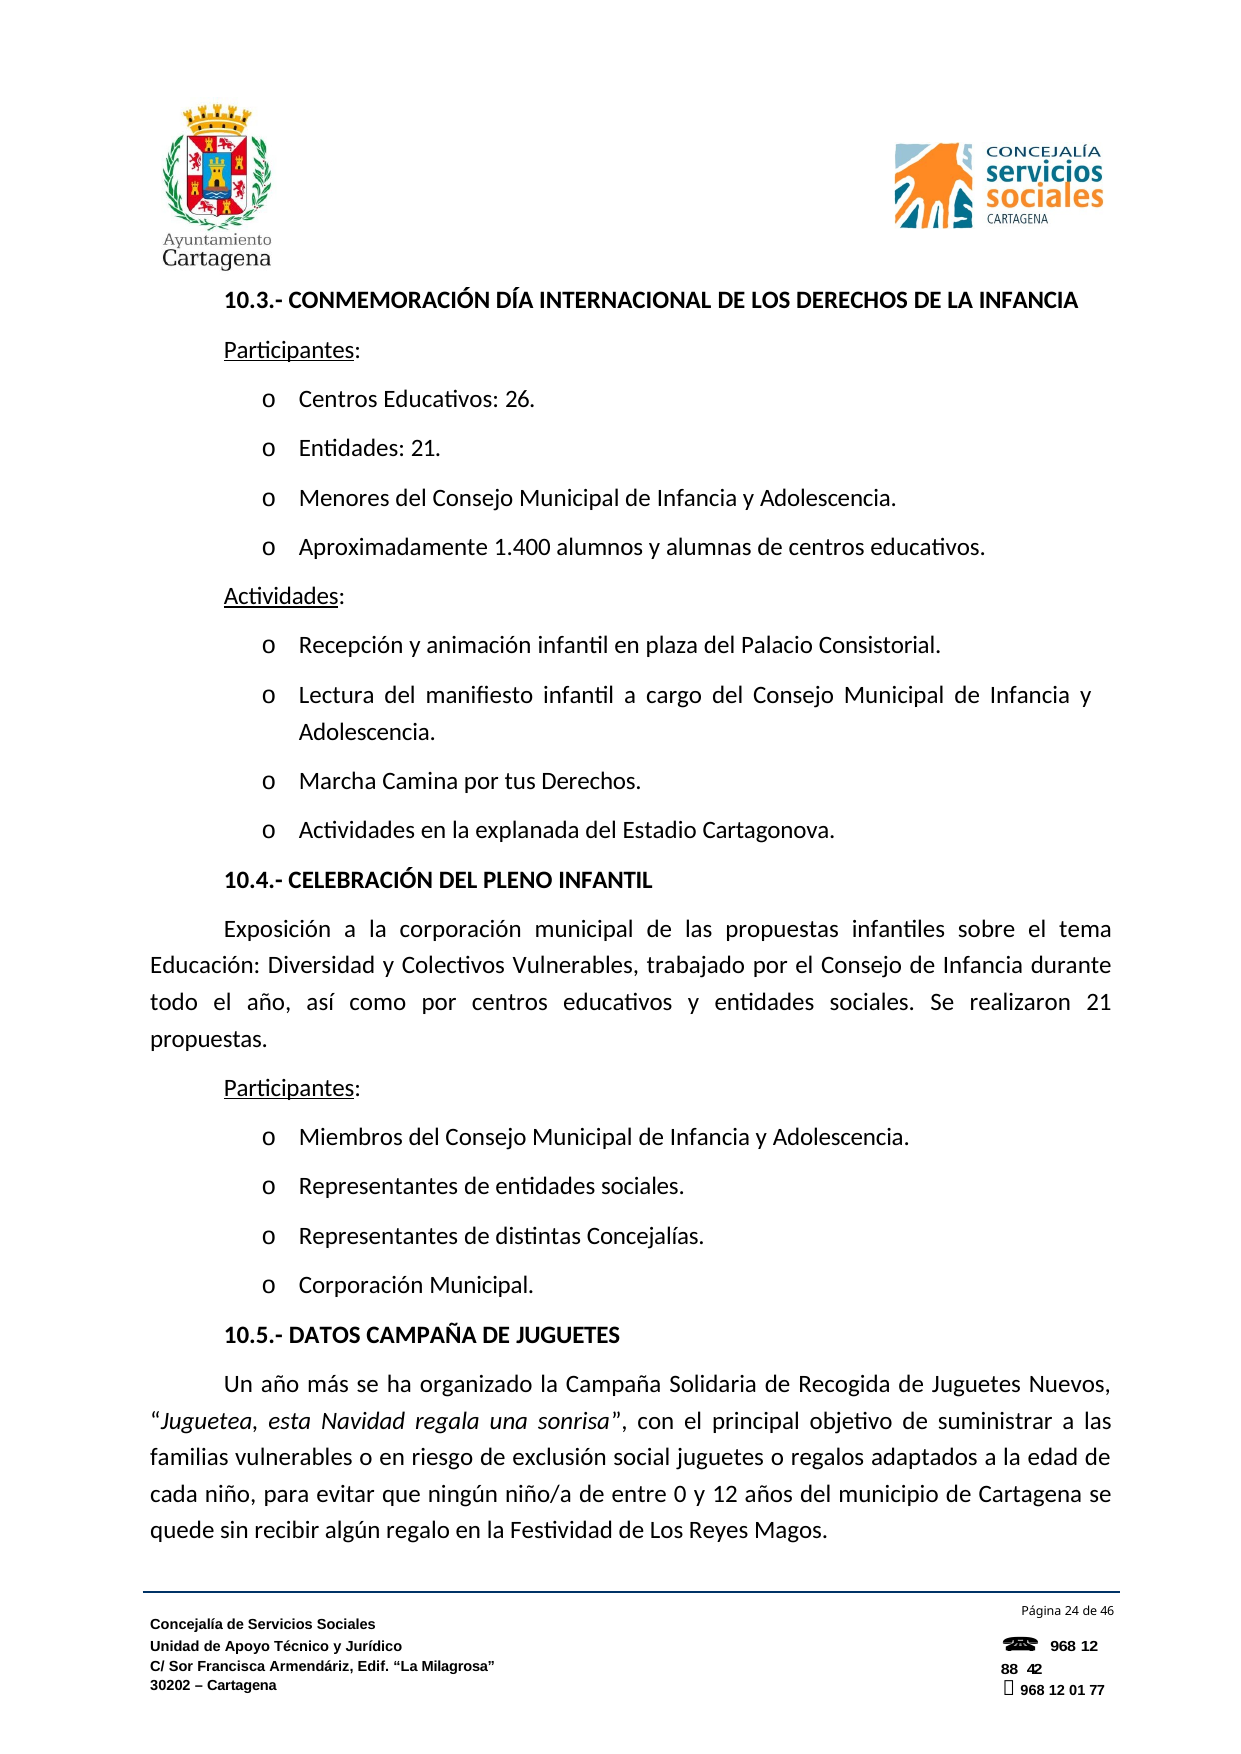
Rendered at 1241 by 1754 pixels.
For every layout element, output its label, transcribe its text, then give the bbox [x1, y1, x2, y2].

list Representantes de distintas Concejalías. [261, 1220, 1166, 1252]
list Miembros del Consejo Municipal de Infancia y Adolescencia. [261, 1121, 1166, 1153]
list Entidades: 21. [261, 432, 1166, 464]
list Actividades en la explanada del Estadio Cartagonova. [261, 814, 1166, 846]
list Menores del Consejo Municipal de Infancia y Adolescencia. [261, 482, 1166, 514]
text Participantes: [224, 1072, 1166, 1102]
list Centros Educativos: 26. [261, 383, 1166, 415]
list Representantes de entidades sociales. [261, 1171, 1166, 1202]
picture [894, 142, 1106, 229]
text Un año más se ha organizado la Campaña Solidaria de Recogida de Juguetes Nuevos, “Juguetea, esta Navidad regala una sonrisa”, con el principal objetivo de suministrar a las familias vulnerables o en riesgo de exclusión social juguetes o regalos adaptados a la edad de cada niño, para evitar que ningún niño/a de entre 0 y 12 años del municipio de Cartagena se quede sin recibir algún regalo en la Festividad de Los Reyes Magos. [150, 1368, 1113, 1545]
text Participantes: [224, 334, 1166, 364]
subtitle 10.5.- DATOS CAMPAÑA DE JUGUETES [224, 1319, 1166, 1349]
subtitle 10.4.- CELEBRACIÓN DEL PLENO INFANTIL [224, 864, 1166, 894]
subtitle 10.3.- CONMEMORACIÓN DÍA INTERNACIONAL DE LOS DERECHOS DE LA INFANCIA [224, 285, 1166, 315]
picture [161, 97, 277, 275]
list Lectura del manifiesto infantil a cargo del Consejo Municipal de Infancia y Adolescencia. [261, 679, 1112, 746]
text Exposición a la corporación municipal de las propuestas infantiles sobre el tema Educación: Diversidad y Colectivos Vulnerables, trabajado por el Consejo de Infancia durante todo el año, así como por centros educativos y entidades sociales. Se realizaron 21 propuestas. [150, 913, 1113, 1053]
list Aproximadamente 1.400 alumnos y alumnas de centros educativos. Actividades: [224, 532, 987, 611]
list Recepción y animación infantil en plaza del Palacio Consistorial. [261, 630, 1166, 661]
list Corporación Municipal. [261, 1270, 1166, 1301]
list Marcha Camina por tus Derechos. [261, 765, 1166, 797]
